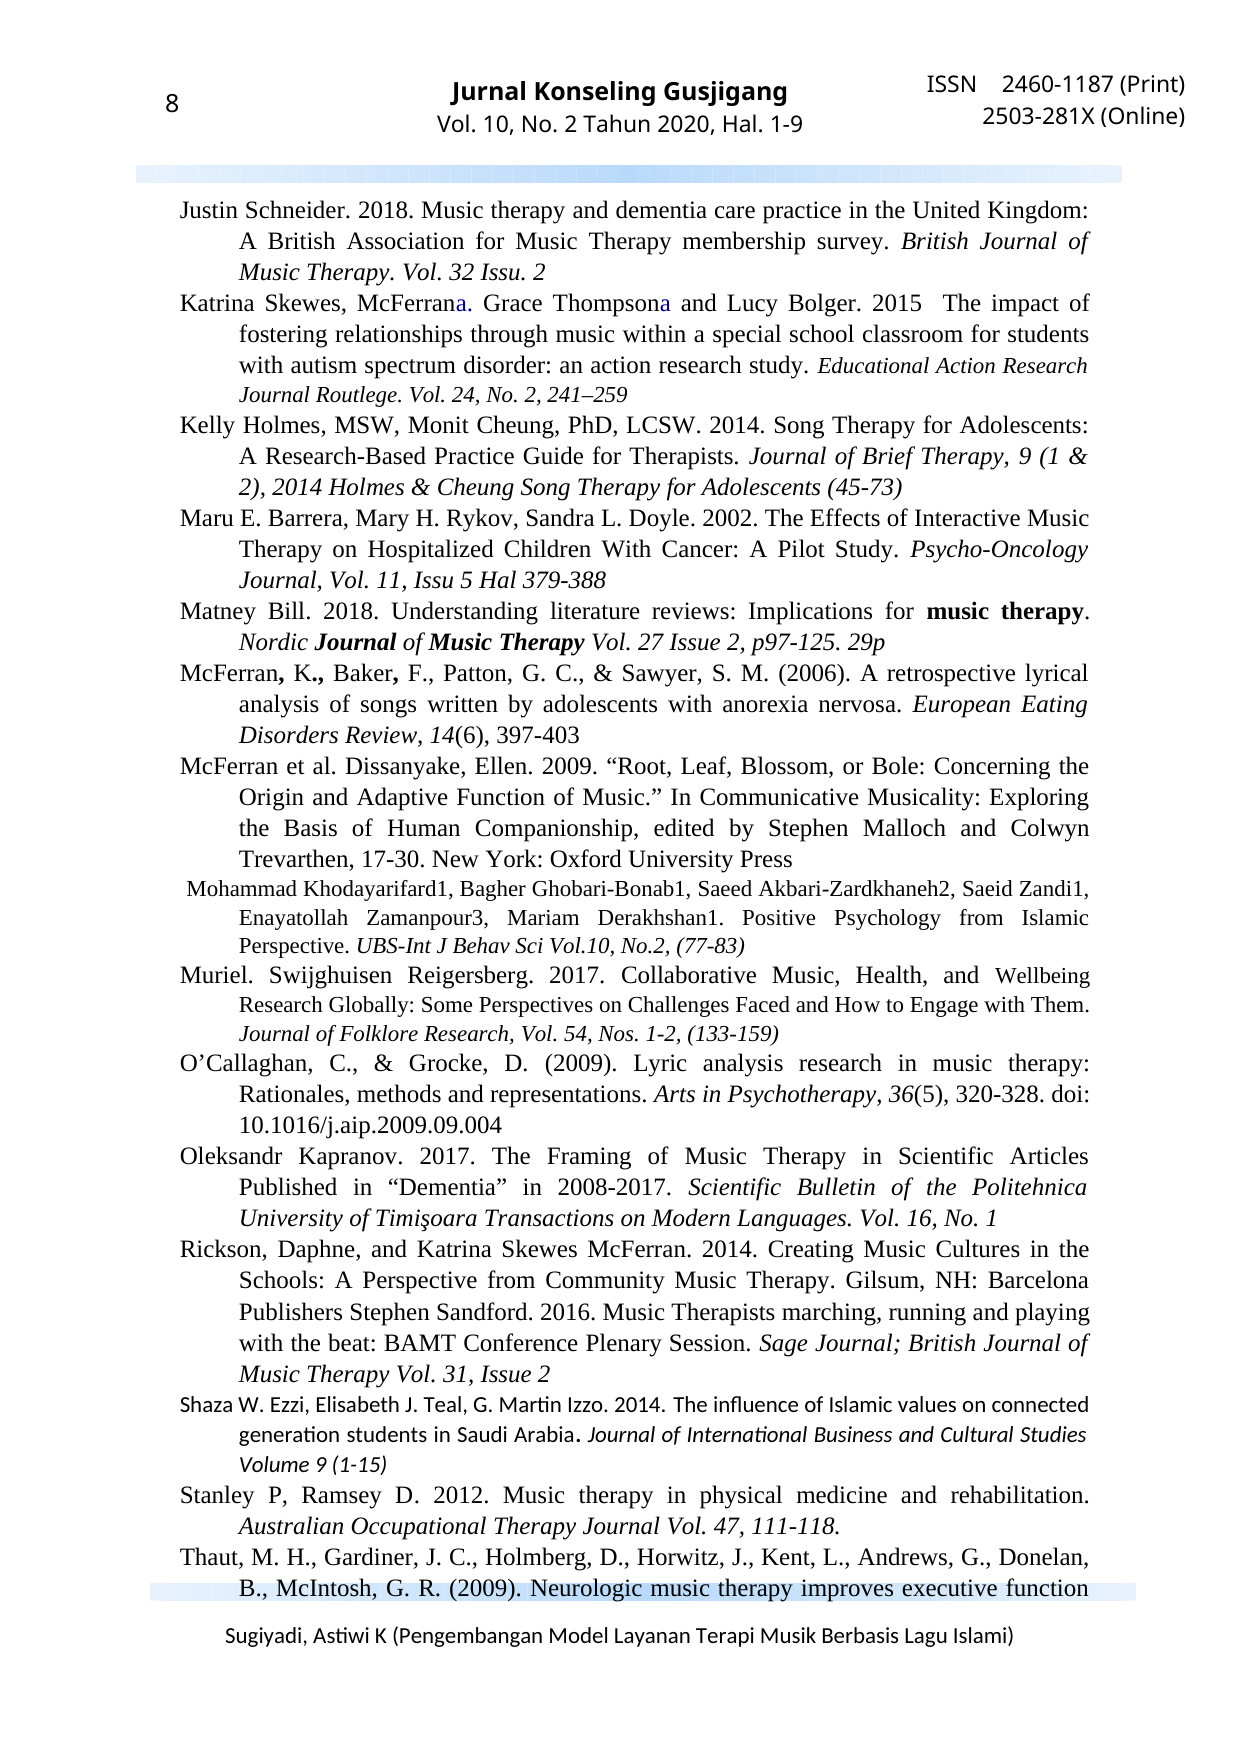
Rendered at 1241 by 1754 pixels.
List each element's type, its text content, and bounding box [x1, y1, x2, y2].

text Rickson, Daphne, and Katrina Skewes McFerran. 2014. Creating Music Cultures in the Schools: A Perspective from Community Music Therapy. Gilsum, NH: Barcelona Publishers Stephen Sandford. 2016. Music Therapists marching, running and playing with the beat: BAMT Conference Plenary Session. Sage Journal; British Journal of Music Therapy Vol. 31, Issue 2 [179, 1234, 1090, 1387]
text Stanley P, Ramsey D. 2012. Music therapy in physical medicine and rehabilitation. Australian Occupational Therapy Journal Vol. 47, 111-118. [179, 1480, 1090, 1540]
text Mohammad Khodayarifard1, Bagher Ghobari-Bonab1, Saeed Akbari-Zardkhaneh2, Saeid Zandi1, Enayatollah Zamanpour3, Mariam Derakhshan1. Positive Psychology from Islamic Perspective. UBS-Int J Behav Sci Vol.10, No.2, (77-83) [179, 875, 1090, 958]
text Justin Schneider. 2018. Music therapy and dementia care practice in the United Kingdom: A British Association for Music Therapy membership survey. British Journal of Music Therapy. Vol. 32 Issu. 2 [179, 195, 1090, 286]
text Muriel. Swijghuisen Reigersberg. 2017. Collaborative Music, Health, and Wellbeing Research Globally: Some Perspectives on Challenges Faced and How to Engage with Them. Journal of Folklore Research, Vol. 54, Nos. 1-2, (133-159) [179, 961, 1090, 1046]
text Katrina Skewes, McFerrana. Grace Thompsona and Lucy Bolger. 2015 The impact of fostering relationships through music within a special school classroom for students with autism spectrum disorder: an action research study. Educational Action Research Journal Routlege. Vol. 24, No. 2, 241–259 [179, 288, 1090, 408]
text McFerran et al. Dissanyake, Ellen. 2009. “Root, Leaf, Blossom, or Bole: Concerning the Origin and Adaptive Function of Music.” In Communicative Musicality: Exploring the Basis of Human Companionship, edited by Stephen Malloch and Colwyn Trevarthen, 17-30. New York: Oxford University Press [179, 751, 1090, 873]
text O’Callaghan, C., & Grocke, D. (2009). Lyric analysis research in music therapy: Rationales, methods and representations. Arts in Psychotherapy, 36(5), 320-328. doi: 10.1016/j.aip.2009.09.004 [179, 1048, 1090, 1139]
text Oleksandr Kapranov. 2017. The Framing of Music Therapy in Scientific Articles Published in “Dementia” in 2008-2017. Scientific Bulletin of the Politehnica University of Timişoara Transactions on Modern Languages. Vol. 16, No. 1 [179, 1141, 1090, 1232]
text Shaza W. Ezzi, Elisabeth J. Teal, G. Martin Izzo. 2014. The influence of Islamic values on connected generation students in Saudi Arabia. Journal of International Business and Cultural Studies Volume 9 (1-15) [179, 1390, 1090, 1478]
text McFerran, K., Baker, F., Patton, G. C., & Sawyer, S. M. (2006). A retrospective lyrical analysis of songs written by adolescents with anorexia nervosa. European Eating Disorders Review, 14(6), 397-403 [179, 658, 1090, 749]
text Maru E. Barrera, Mary H. Rykov, Sandra L. Doyle. 2002. The Effects of Interactive Music Therapy on Hospitalized Children With Cancer: A Pilot Study. Psycho-Oncology Journal, Vol. 11, Issu 5 Hal 379-388 [179, 503, 1090, 594]
text Matney Bill. 2018. Understanding literature reviews: Implications for music therapy. Nordic Journal of Music Therapy Vol. 27 Issue 2, p97-125. 29p [179, 596, 1090, 656]
text Kelly Holmes, MSW, Monit Cheung, PhD, LCSW. 2014. Song Therapy for Adolescents: A Research-Based Practice Guide for Therapists. Journal of Brief Therapy, 9 (1 & 2), 2014 Holmes & Cheung Song Therapy for Adolescents (45-73) [179, 410, 1090, 501]
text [179, 1542, 1090, 1602]
